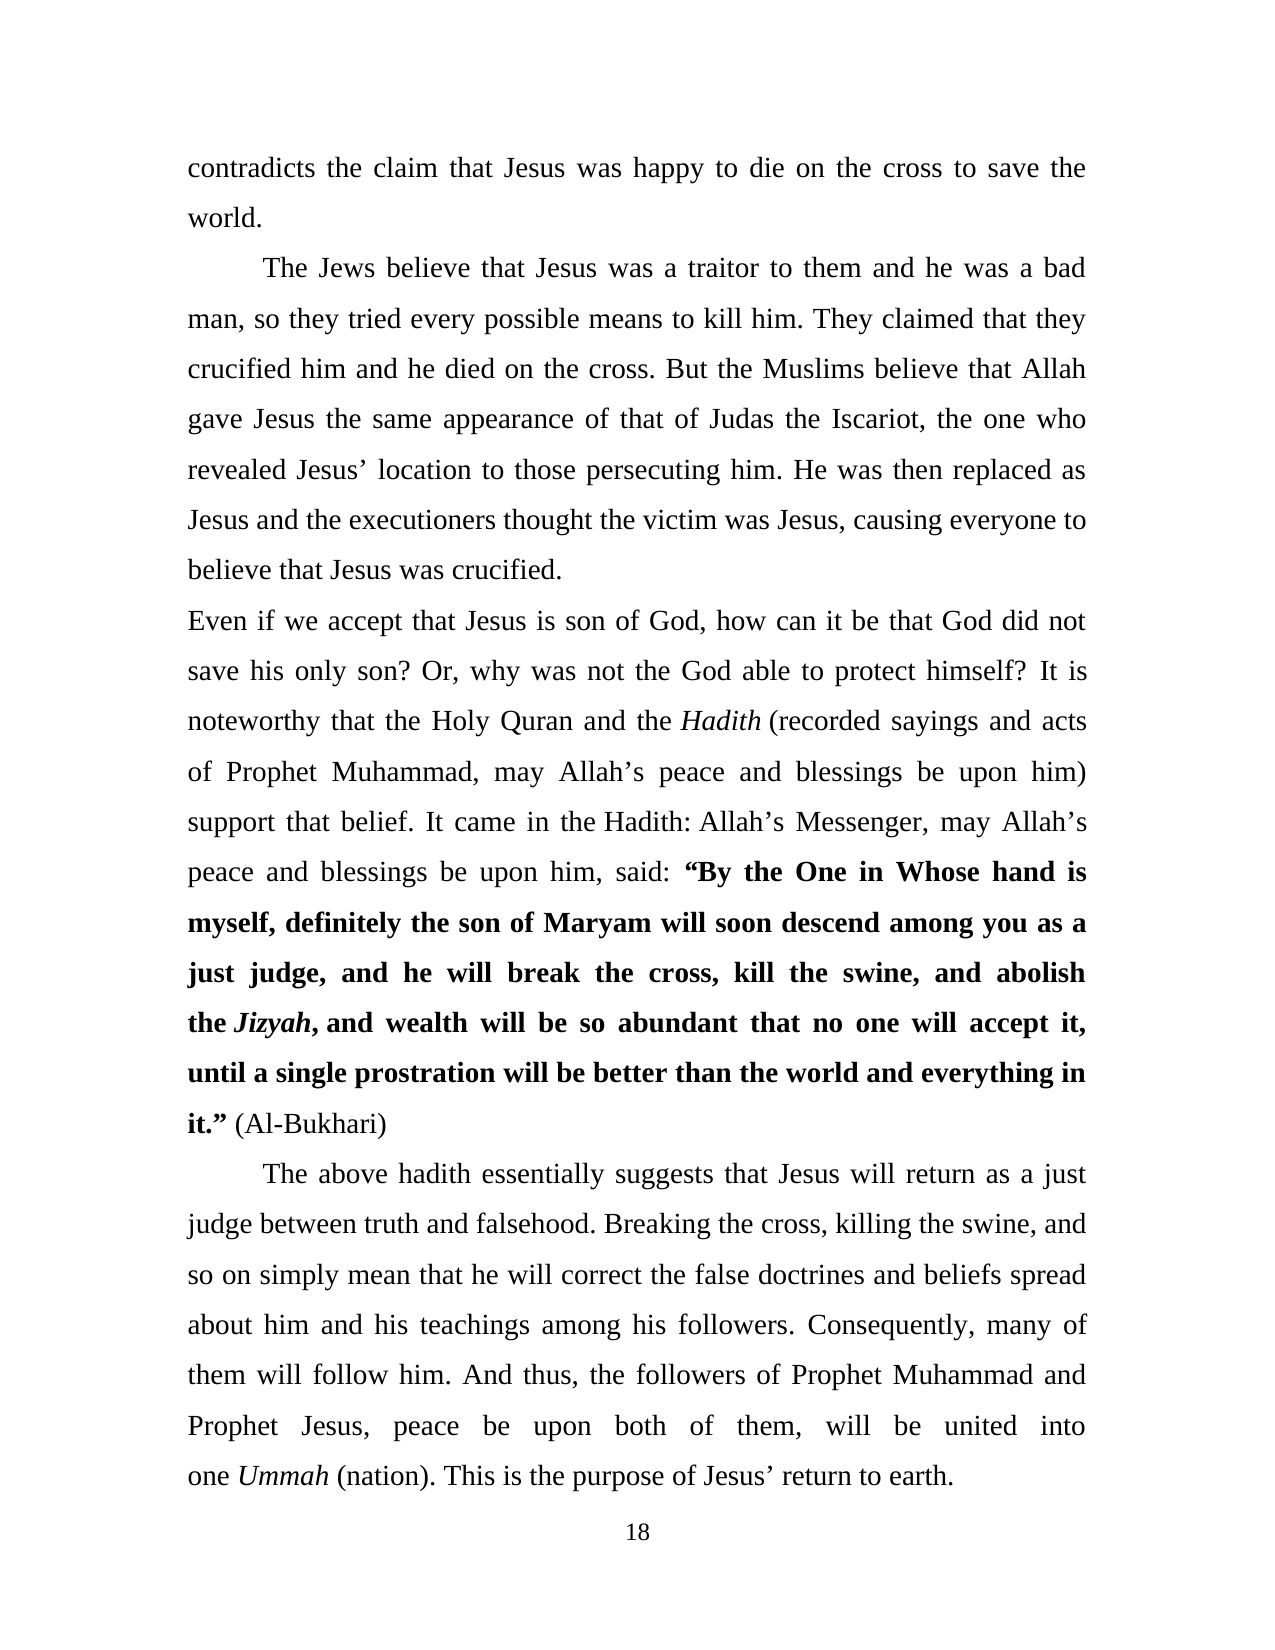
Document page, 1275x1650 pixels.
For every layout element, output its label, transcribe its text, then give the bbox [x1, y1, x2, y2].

text The above hadith essentially suggests that Jesus will return as a just judge between truth and falsehood. Breaking the cross, killing the swine, and so on simply mean that he will correct the false doctrines and beliefs spread about him and his teachings among his followers. Consequently, many of them will follow him. And thus, the followers of Prophet Muhammad and Prophet Jesus, peace be upon both of them, will be united into one Ummah (nation). This is the purpose of Jesus’ return to earth. [187, 1156, 1087, 1492]
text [187, 150, 1087, 234]
text Even if we accept that Jesus is son of God, how can it be that God did not save his only son? Or, why was not the God able to protect himself? It is noteworthy that the Holy Quran and the Hadith (recorded sayings and acts of Prophet Muhammad, may Allah’s peace and blessings be upon him) support that belief. It came in the Hadith: Allah’s Messenger, may Allah’s peace and blessings be upon him, said: “By the One in Whose hand is myself, definitely the son of Maryam will soon descend among you as a just judge, and he will break the cross, kill the swine, and abolish the Jizyah, and wealth will be so abundant that no one will accept it, until a single prostration will be better than the world and everything in it.” (Al-Bukhari) [187, 603, 1087, 1139]
text The Jews believe that Jesus was a traitor to them and he was a bad man, so they tried every possible means to kill him. They claimed that they crucified him and he died on the cross. But the Muslims believe that Allah gave Jesus the same appearance of that of Judas the Iscariot, the one who revealed Jesus’ location to those persecuting him. He was then replaced as Jesus and the executioners thought the victim was Jesus, causing everyone to believe that Jesus was crucified. [187, 251, 1087, 586]
